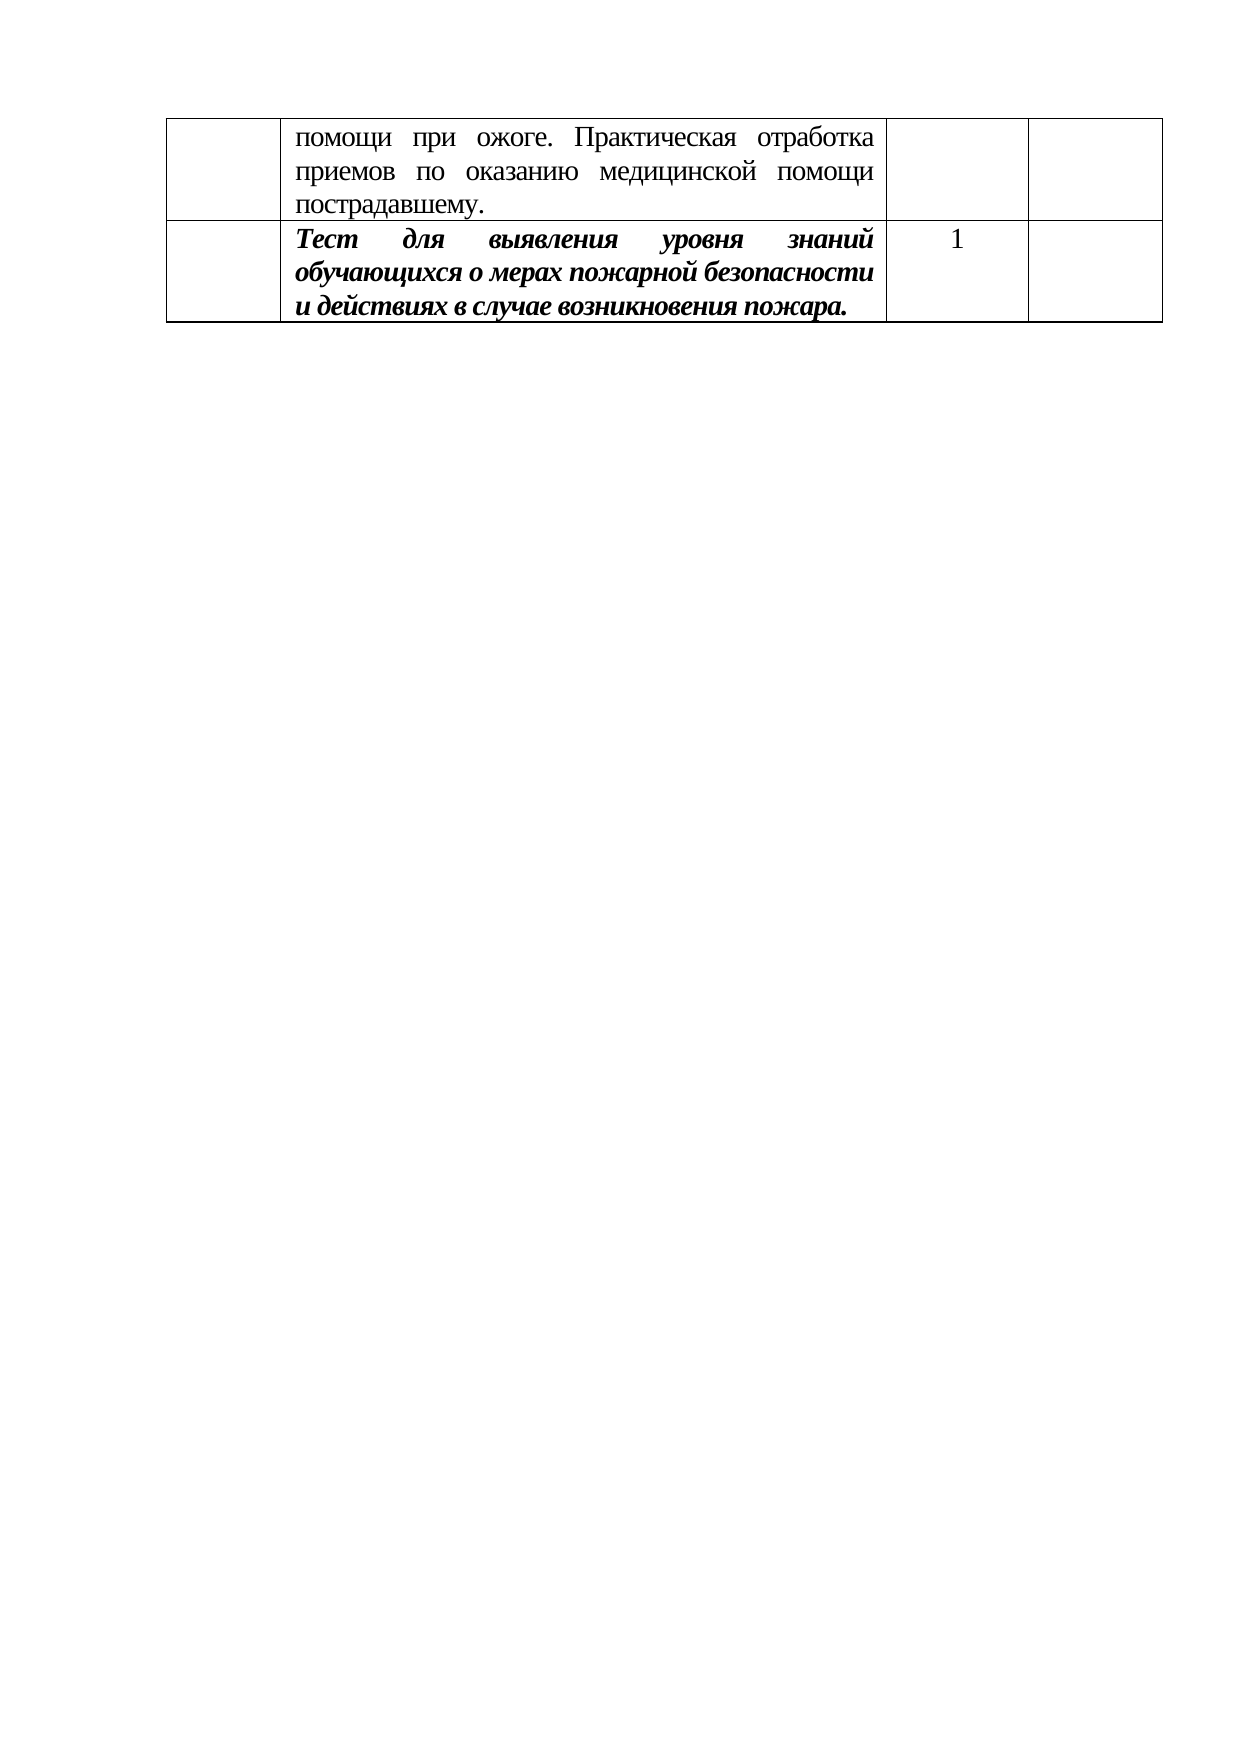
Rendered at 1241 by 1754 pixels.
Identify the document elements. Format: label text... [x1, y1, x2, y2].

table_cell Тест для выявления уровня знаний обучающихся о мерах пожарной безопасности и действиях в случае возникновения пожара. [281, 221, 886, 321]
table_cell [1029, 119, 1162, 220]
table_cell 1 [887, 119, 1028, 220]
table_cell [281, 119, 886, 220]
table_cell 1 [887, 221, 1028, 321]
table_cell [167, 119, 280, 220]
table_cell [167, 221, 280, 321]
table_cell [1029, 221, 1162, 321]
